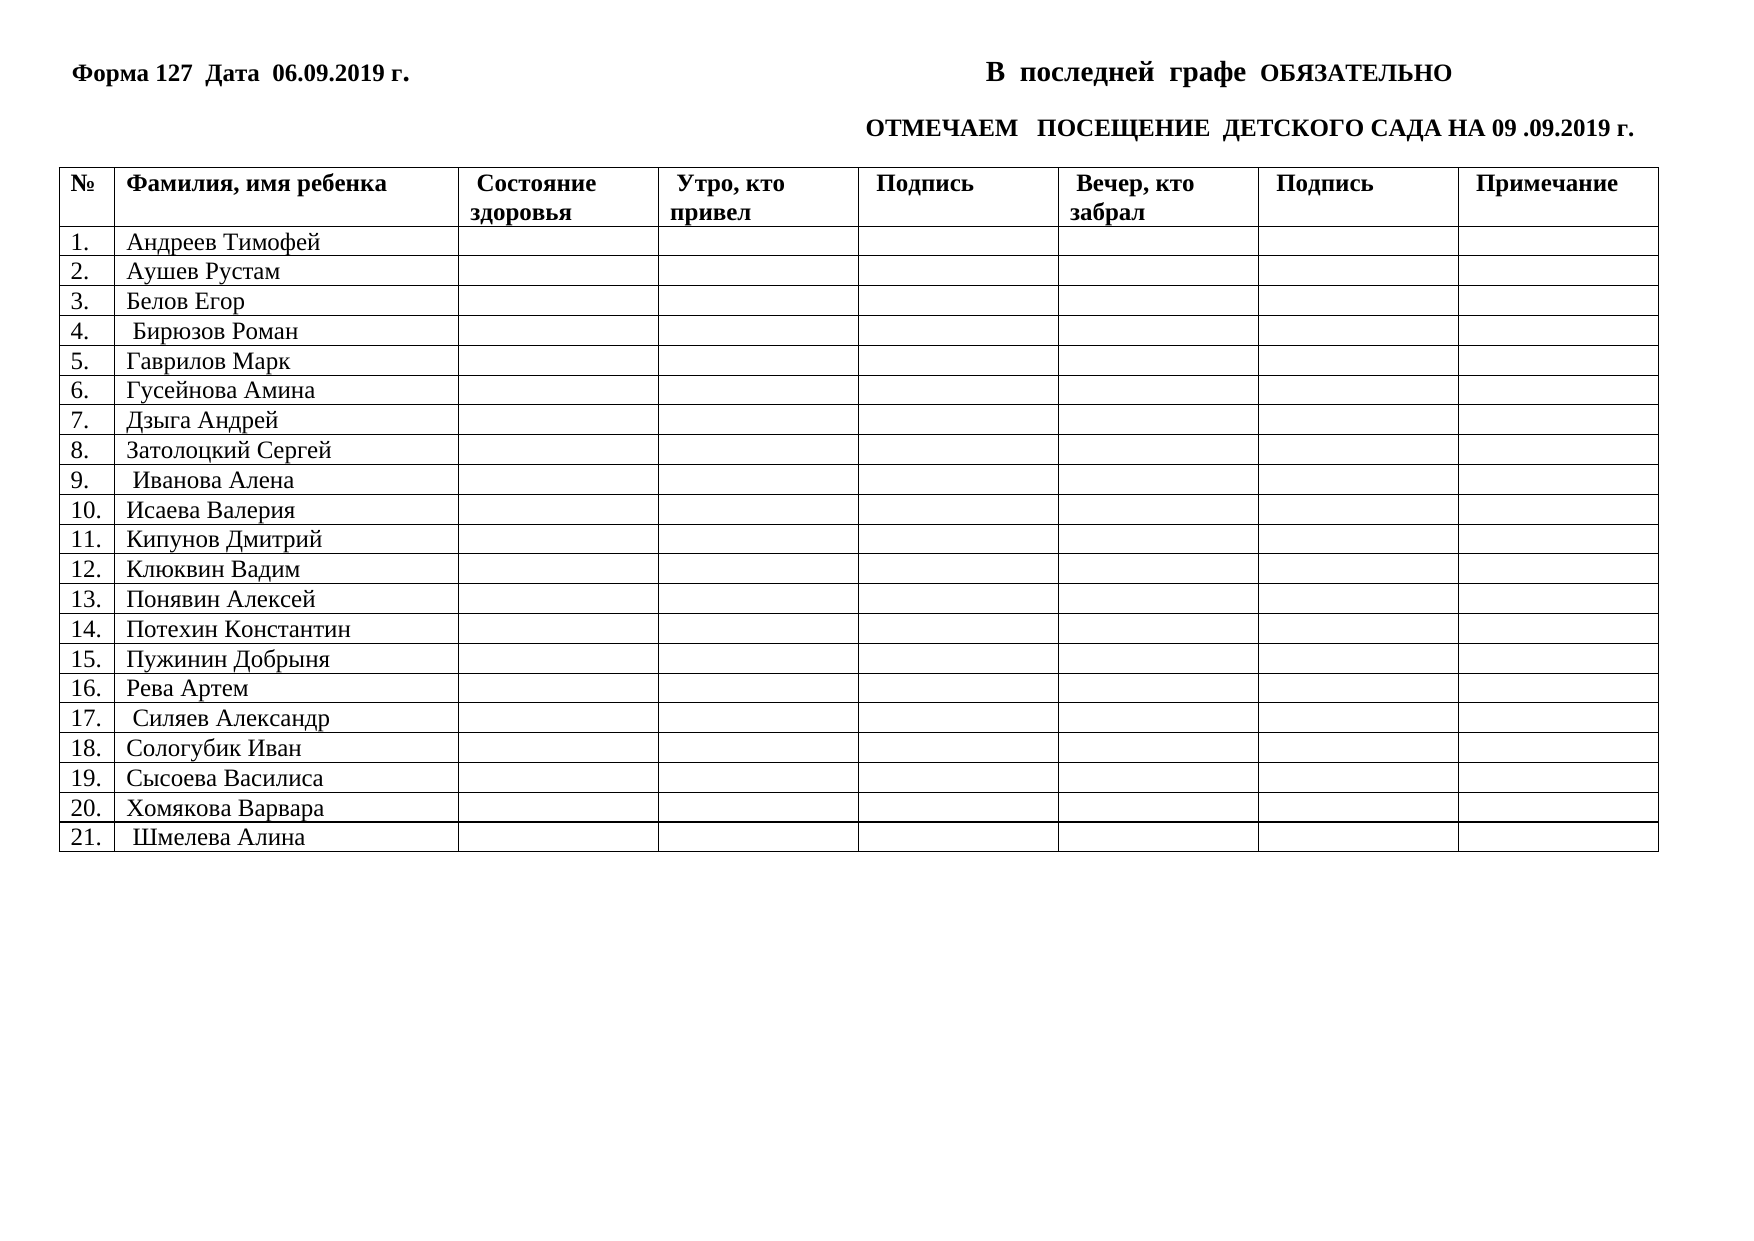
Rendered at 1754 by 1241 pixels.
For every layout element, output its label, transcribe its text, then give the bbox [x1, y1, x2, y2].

table_cell [1459, 674, 1658, 702]
table_cell 1. [60, 227, 114, 255]
table_cell [859, 703, 1058, 732]
table_cell Иванова Алена [115, 465, 458, 494]
table_cell [859, 256, 1058, 285]
table_cell Исаева Валерия [115, 495, 458, 523]
table_cell 15. [60, 644, 114, 672]
table_cell 10. [60, 495, 114, 523]
table_cell Понявин Алексей [115, 584, 458, 613]
table_cell [859, 227, 1058, 255]
table_cell [859, 346, 1058, 374]
table_cell [1059, 554, 1258, 583]
table_cell [1059, 733, 1258, 762]
table_cell [659, 465, 858, 494]
table_cell [1259, 376, 1458, 404]
table_cell [1259, 435, 1458, 464]
table_cell [1259, 614, 1458, 643]
table_cell [459, 614, 658, 643]
table_cell 18. [60, 733, 114, 762]
table_cell [859, 465, 1058, 494]
text ОТМЕЧАЕМ ПОСЕЩЕНИЕ ДЕТСКОГО САДА НА 09 .09.2019 г. [59, 113, 1636, 142]
table_cell [1059, 405, 1258, 434]
table_cell [859, 316, 1058, 345]
table_cell Белов Егор [115, 286, 458, 315]
table_cell Андреев Тимофей [115, 227, 458, 255]
table_cell 20. [60, 793, 114, 821]
table_cell 5. [60, 346, 114, 374]
table_cell [659, 525, 858, 553]
table_cell [1459, 584, 1658, 613]
table_cell [859, 376, 1058, 404]
table_cell [1459, 703, 1658, 732]
table_cell Хомякова Варвара [115, 793, 458, 821]
table_cell [459, 376, 658, 404]
table_cell 8. [60, 435, 114, 464]
table_cell [859, 286, 1058, 315]
table_cell [659, 346, 858, 374]
table_cell 14. [60, 614, 114, 643]
table_cell [459, 733, 658, 762]
table_cell [659, 405, 858, 434]
table_cell [859, 644, 1058, 672]
table_cell [1059, 227, 1258, 255]
table_header Примечание [1459, 168, 1658, 226]
table_cell [659, 227, 858, 255]
table_cell Дзыга Андрей [115, 405, 458, 434]
table_cell 13. [60, 584, 114, 613]
table_cell [1259, 763, 1458, 792]
table_cell Аушев Рустам [115, 256, 458, 285]
table_cell 2. [60, 256, 114, 285]
table_cell [659, 376, 858, 404]
table_cell [1059, 763, 1258, 792]
table_cell [459, 495, 658, 523]
table_cell [1259, 584, 1458, 613]
table_cell [459, 554, 658, 583]
table_cell [1259, 346, 1458, 374]
table_cell [659, 763, 858, 792]
table_header Утро, кто привел [659, 168, 858, 226]
table_cell [1459, 614, 1658, 643]
table_cell 16. [60, 674, 114, 702]
table_cell [1059, 674, 1258, 702]
table_cell [1459, 316, 1658, 345]
table_cell [859, 793, 1058, 821]
table_cell [659, 674, 858, 702]
table_cell [659, 733, 858, 762]
table_cell [1459, 733, 1658, 762]
table_cell [859, 554, 1058, 583]
table_cell [1259, 823, 1458, 851]
table_cell [1459, 376, 1658, 404]
table_cell [1459, 405, 1658, 434]
table_cell [859, 674, 1058, 702]
table_cell [859, 495, 1058, 523]
table_cell [1059, 614, 1258, 643]
table_cell [1459, 465, 1658, 494]
table_header Подпись [1259, 168, 1458, 226]
table_cell [459, 703, 658, 732]
table_cell Кипунов Дмитрий [115, 525, 458, 553]
table_cell [459, 465, 658, 494]
table_cell [859, 525, 1058, 553]
table_cell Гаврилов Марк [115, 346, 458, 374]
table_cell [459, 763, 658, 792]
table_cell [1059, 823, 1258, 851]
table_cell [659, 316, 858, 345]
table_cell [459, 227, 658, 255]
table_cell [659, 256, 858, 285]
table_cell [1059, 703, 1258, 732]
table_header Подпись [859, 168, 1058, 226]
table_cell Силяев Александр [115, 703, 458, 732]
table_cell [1259, 733, 1458, 762]
table_cell [1459, 793, 1658, 821]
table_cell [459, 405, 658, 434]
table_cell [1059, 793, 1258, 821]
table_header Вечер, кто забрал [1059, 168, 1258, 226]
table_cell [659, 823, 858, 851]
table_cell [859, 823, 1058, 851]
table_cell [859, 435, 1058, 464]
table_cell [1259, 703, 1458, 732]
table_cell [1259, 286, 1458, 315]
table_cell [1459, 823, 1658, 851]
table_cell [459, 644, 658, 672]
table_cell [1259, 554, 1458, 583]
table_cell Рева Артем [115, 674, 458, 702]
table_cell [1459, 256, 1658, 285]
table_cell [1059, 465, 1258, 494]
table_cell [1059, 376, 1258, 404]
table_cell Потехин Константин [115, 614, 458, 643]
table_cell Шмелева Алина [115, 823, 458, 851]
table_cell Пужинин Добрыня [115, 644, 458, 672]
table_cell [1059, 346, 1258, 374]
table_cell [859, 614, 1058, 643]
table_cell [1259, 465, 1458, 494]
table_cell 19. [60, 763, 114, 792]
table_cell [459, 823, 658, 851]
table_cell 21. [60, 823, 114, 851]
table_cell [1059, 525, 1258, 553]
table_cell [1459, 554, 1658, 583]
table_cell [659, 435, 858, 464]
table_cell Бирюзов Роман [115, 316, 458, 345]
table_cell 6. [60, 376, 114, 404]
table_cell [659, 703, 858, 732]
table_cell [459, 525, 658, 553]
table_cell 3. [60, 286, 114, 315]
table_cell [1459, 435, 1658, 464]
table_cell [459, 256, 658, 285]
table_cell Затолоцкий Сергей [115, 435, 458, 464]
table_cell [1259, 316, 1458, 345]
table_cell [1259, 674, 1458, 702]
table_cell [1059, 644, 1258, 672]
table_cell 9. [60, 465, 114, 494]
table_cell [459, 316, 658, 345]
table_cell [1059, 256, 1258, 285]
table_cell [1259, 644, 1458, 672]
table_cell [459, 435, 658, 464]
table_cell [1059, 286, 1258, 315]
table_cell 17. [60, 703, 114, 732]
table_cell [659, 554, 858, 583]
table_cell [659, 584, 858, 613]
table_cell 4. [60, 316, 114, 345]
table_cell [1059, 316, 1258, 345]
table_cell [859, 405, 1058, 434]
table_cell [1259, 405, 1458, 434]
table_cell [459, 674, 658, 702]
table_cell Гусейнова Амина [115, 376, 458, 404]
table_header Фамилия, имя ребенка [115, 168, 458, 226]
table_cell [459, 346, 658, 374]
table_cell [659, 793, 858, 821]
table_cell [1259, 256, 1458, 285]
table_cell 11. [60, 525, 114, 553]
table_cell [1259, 793, 1458, 821]
table_cell [459, 584, 658, 613]
table_cell [1459, 346, 1658, 374]
table_cell [1459, 763, 1658, 792]
table_cell [1259, 495, 1458, 523]
table_cell [659, 644, 858, 672]
table_cell [1059, 435, 1258, 464]
table_cell Сысоева Василиса [115, 763, 458, 792]
table_cell [1459, 525, 1658, 553]
table_cell [1459, 495, 1658, 523]
table_cell [459, 793, 658, 821]
table_cell Сологубик Иван [115, 733, 458, 762]
table_cell [659, 614, 858, 643]
table_cell [1059, 495, 1258, 523]
text Форма 127 Дата 06.09.2019 г. В последней графе ОБЯЗАТЕЛЬНО [59, 54, 1636, 87]
table_cell [859, 733, 1058, 762]
table_cell [1259, 525, 1458, 553]
table_header Состояние здоровья [459, 168, 658, 226]
table_cell [1259, 227, 1458, 255]
table_cell 7. [60, 405, 114, 434]
table_cell [859, 584, 1058, 613]
table_cell [1059, 584, 1258, 613]
table_cell Клюквин Вадим [115, 554, 458, 583]
table_cell [1459, 644, 1658, 672]
table_cell [659, 495, 858, 523]
table_cell 12. [60, 554, 114, 583]
table_cell [459, 286, 658, 315]
table_cell [1459, 286, 1658, 315]
table_cell [1459, 227, 1658, 255]
table_cell [659, 286, 858, 315]
table_cell [859, 763, 1058, 792]
table_header № [60, 168, 114, 226]
